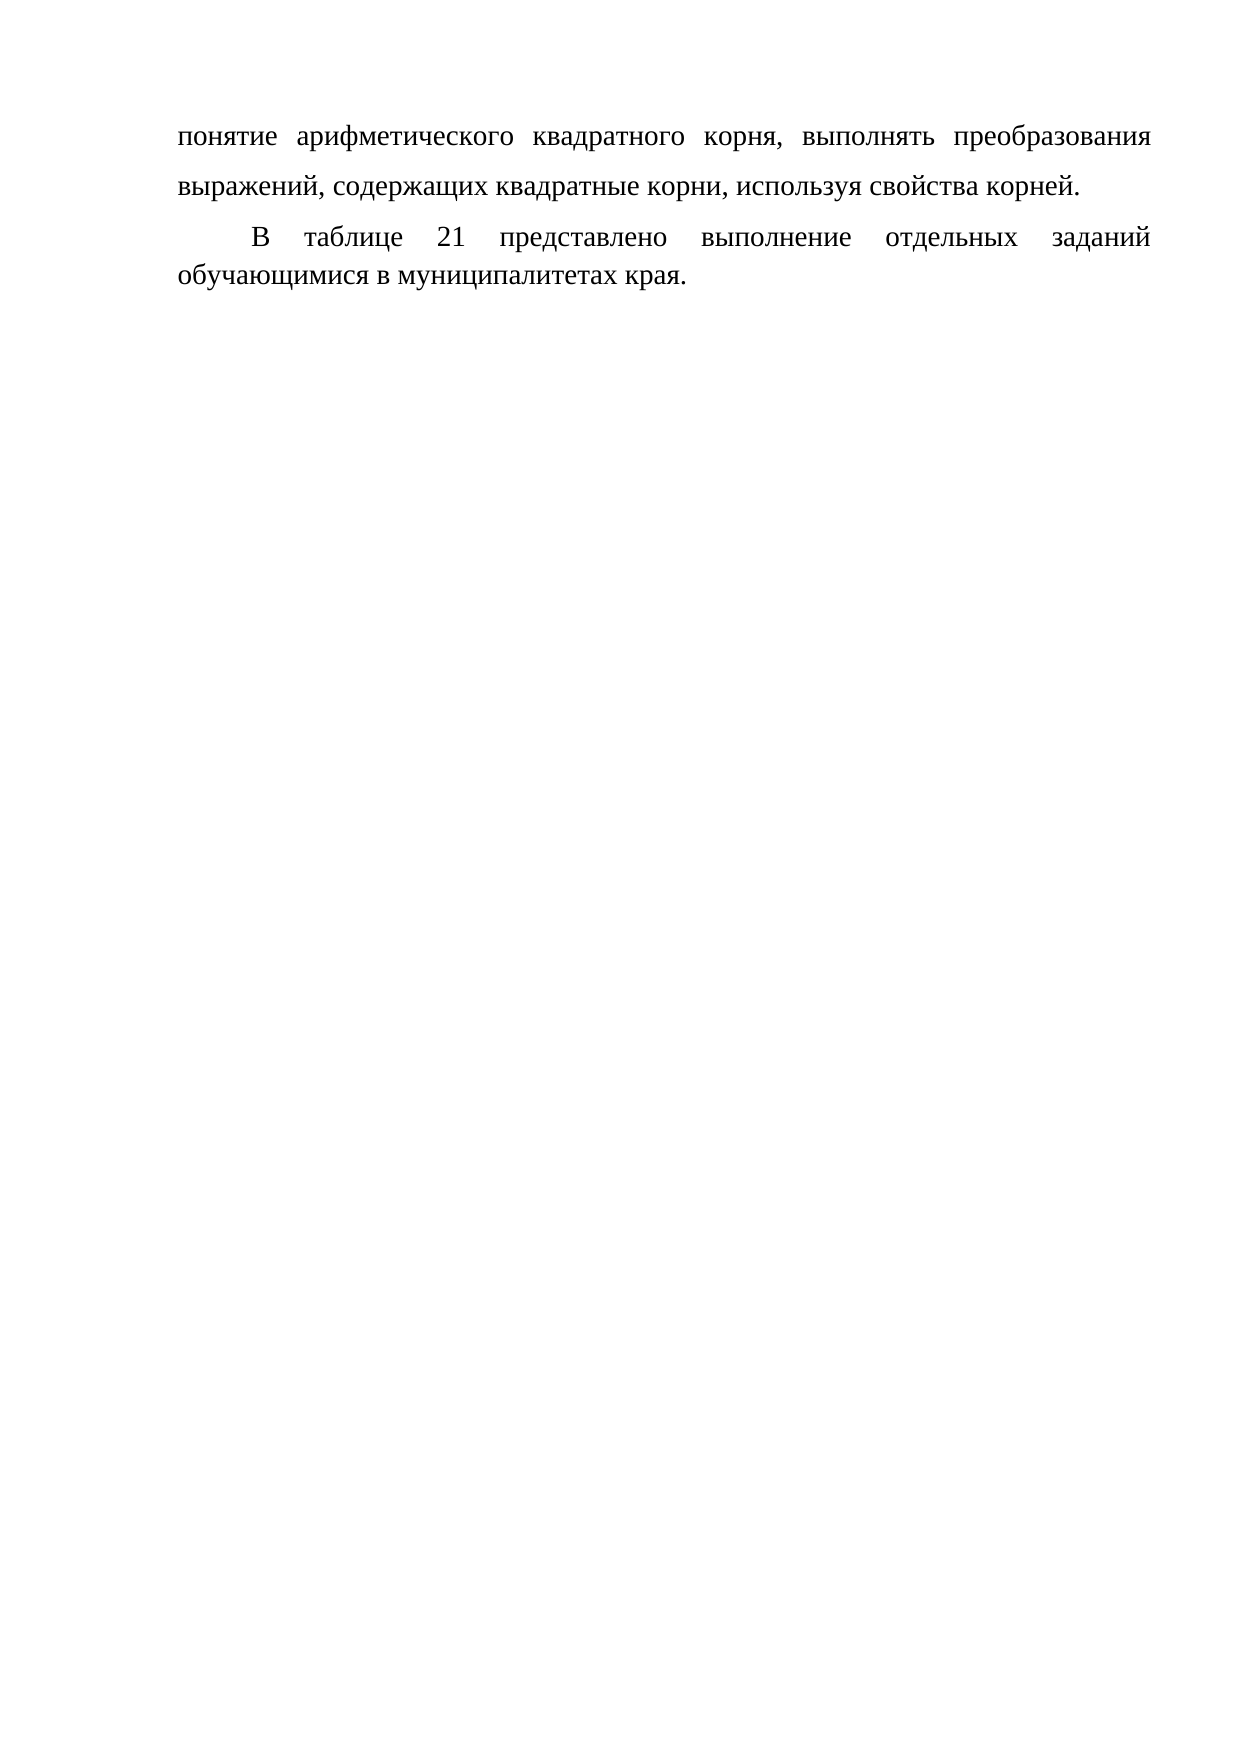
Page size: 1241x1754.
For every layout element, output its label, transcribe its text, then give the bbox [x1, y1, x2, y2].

text В таблице 21 представлено выполнение отдельных заданий обучающимися в муниципалитетах края. [177, 219, 1152, 291]
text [177, 118, 1152, 202]
